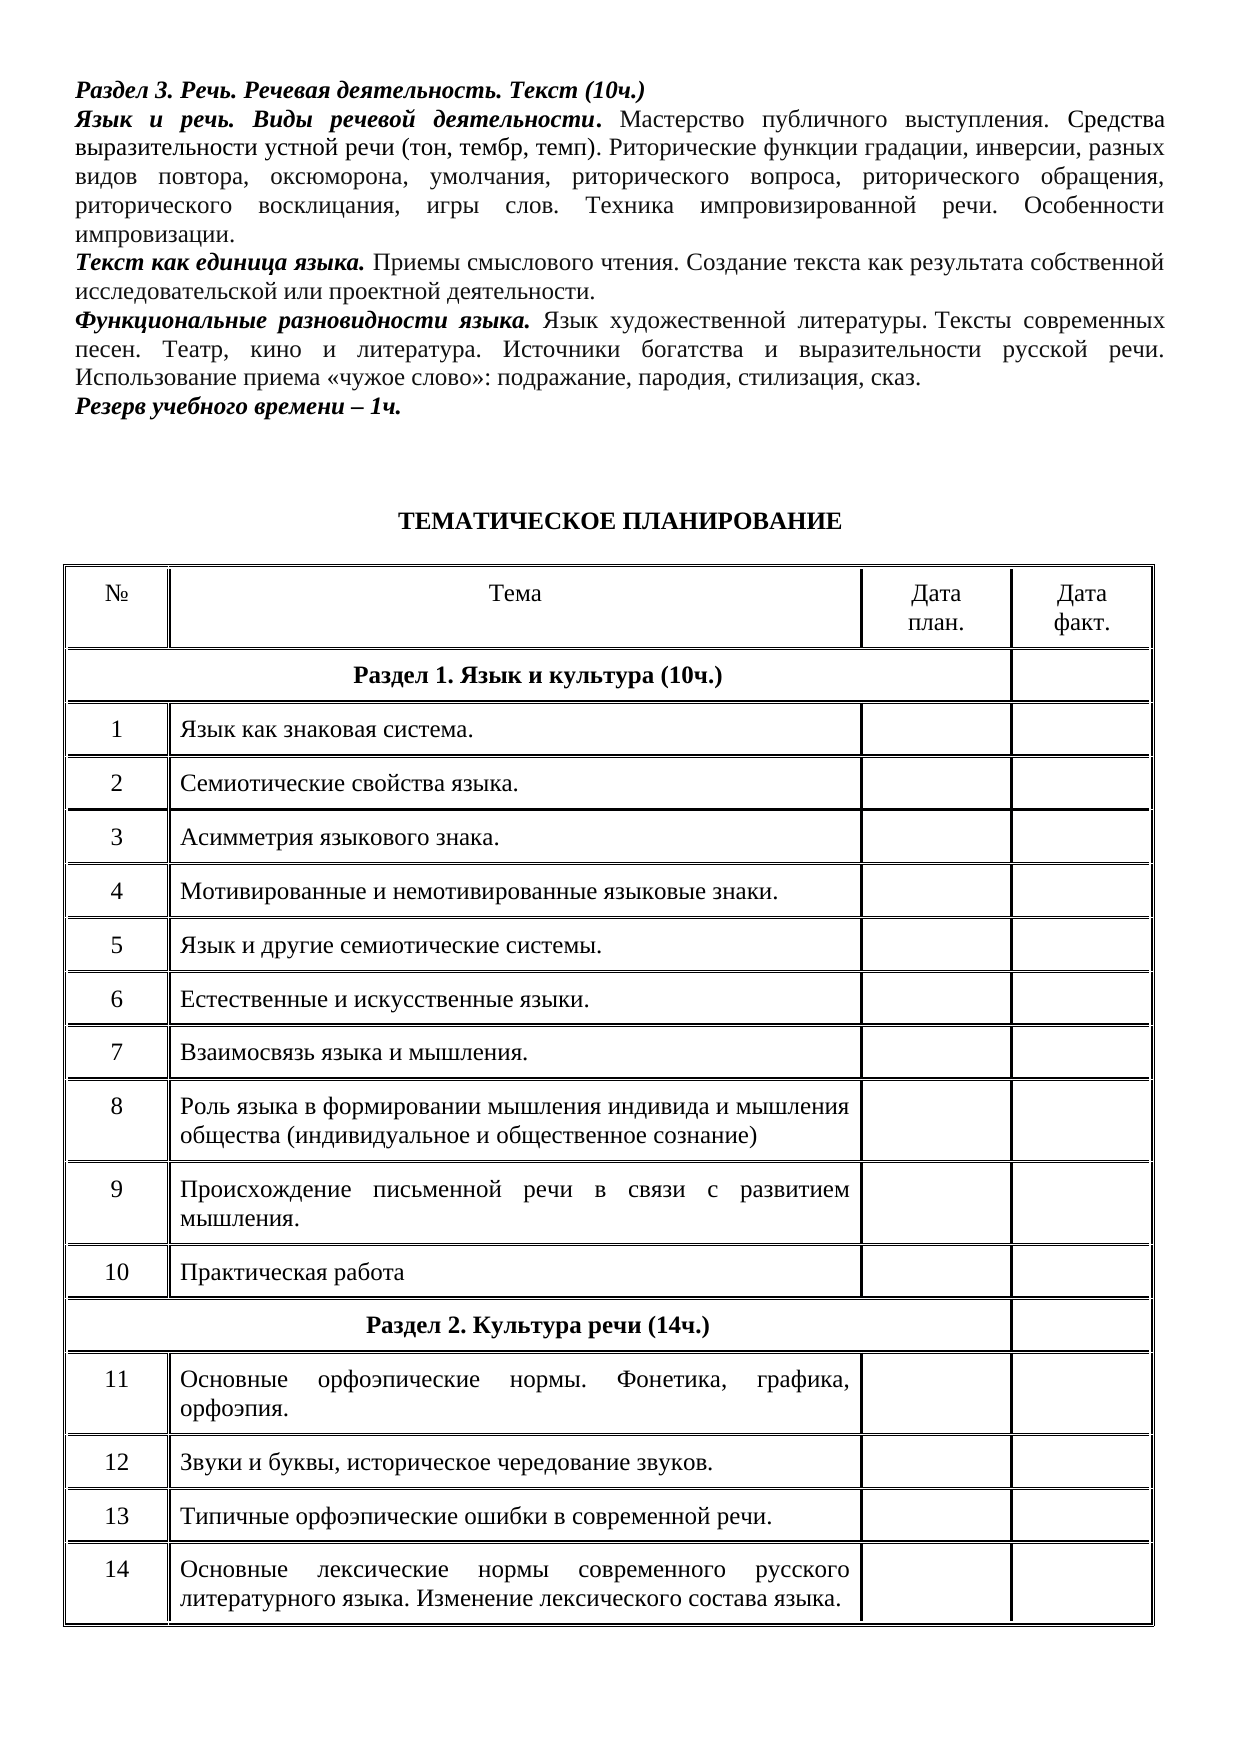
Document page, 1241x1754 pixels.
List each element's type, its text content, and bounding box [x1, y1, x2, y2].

table_cell [1013, 1296, 1152, 1350]
table_cell 6 [66, 970, 167, 1023]
table_cell [1011, 1160, 1153, 1242]
table_cell [1011, 1433, 1153, 1487]
table_cell 5 [64, 916, 169, 969]
table_cell 8 [66, 1077, 167, 1160]
table_cell [1013, 1023, 1152, 1077]
table_cell [1013, 1243, 1152, 1296]
table_cell [1013, 754, 1152, 808]
table_cell 12 [64, 1433, 169, 1487]
table_cell [861, 1544, 1011, 1623]
table_cell 11 [66, 1350, 167, 1433]
table_cell [863, 1246, 1010, 1296]
table_cell Мотивированные и немотивированные языковые знаки. [171, 865, 860, 916]
table_cell Семиотические свойства языка. [171, 758, 860, 808]
text Раздел 3. Речь. Речевая деятельность. Текст (10ч.) [75, 75, 1165, 104]
table_cell Роль языка в формировании мышления индивида и мышления общества (индивидуальное и общественное сознание) [171, 1081, 860, 1160]
table_cell Основные лексические нормы современного русского литературного языка. Изменение лексического состава языка. [169, 1544, 861, 1623]
table_cell [863, 1081, 1010, 1160]
table_cell Типичные орфоэпические ошибки в современной речи. [171, 1490, 860, 1540]
table_cell Раздел 1. Язык и культура (10ч.) [66, 646, 1010, 700]
text Язык и речь. Виды речевой деятельности. Мастерство публичного выступления. Средства выразительности устной речи (тон, тембр, темп). Риторические функции градации, инверсии, разных видов повтора, оксюморона, умолчания, риторического вопроса, риторического обращения, риторического восклицания, игры слов. Техника импровизированной речи. Особенности импровизации. [75, 104, 1165, 247]
table_cell [863, 1436, 1010, 1487]
table_cell [1013, 808, 1153, 862]
table_cell 13 [64, 1487, 169, 1540]
table_header Тема [169, 567, 861, 646]
text Резерв учебного времени – 1ч. [75, 391, 1165, 420]
table_cell [1013, 700, 1152, 754]
table_cell [1013, 1077, 1152, 1160]
table_cell Раздел 2. Культура речи (14ч.) [66, 1296, 1010, 1350]
table_cell Основные орфоэпические нормы. Фонетика, графика, орфоэпия. [171, 1354, 860, 1433]
table_header Дата план. [861, 567, 1011, 646]
table_cell [863, 973, 1010, 1023]
table_cell [863, 1027, 1010, 1077]
table_cell [863, 1490, 1010, 1540]
table_cell [863, 1163, 1010, 1242]
text ТЕМАТИЧЕСКОЕ ПЛАНИРОВАНИЕ [75, 506, 1165, 535]
text Функциональные разновидности языка. Язык художественной литературы. Тексты современных песен. Театр, кино и литература. Источники богатства и выразительности русской речи. Использование приема «чужое слово»: подражание, пародия, стилизация, сказ. [75, 305, 1165, 391]
table_cell [863, 1354, 1010, 1433]
table_cell 4 [64, 862, 169, 916]
table_cell [1013, 1350, 1152, 1433]
table_cell [863, 865, 1010, 916]
text Текст как единица языка. Приемы смыслового чтения. Создание текста как результата собственной исследовательской или проектной деятельности. [75, 247, 1165, 305]
table_cell Язык и другие семиотические системы. [171, 919, 860, 969]
table_cell [1011, 1540, 1152, 1623]
table_cell [1013, 970, 1152, 1023]
table_cell Звуки и буквы, историческое чередование звуков. [171, 1436, 860, 1487]
table_cell Взаимосвязь языка и мышления. [171, 1027, 860, 1077]
table_cell Асимметрия языкового знака. [171, 811, 860, 862]
table_cell [863, 919, 1010, 969]
table_header Дата факт. [1011, 567, 1151, 646]
table_cell 9 [64, 1160, 169, 1242]
table_cell 2 [66, 754, 167, 808]
table_cell Язык как знаковая система. [171, 704, 860, 754]
table_cell [1011, 862, 1153, 916]
table_cell [863, 704, 1010, 754]
table_cell [1013, 646, 1152, 700]
table_cell 1 [66, 700, 167, 754]
table_cell [863, 758, 1010, 808]
table_cell Происхождение письменной речи в связи с развитием мышления. [171, 1163, 860, 1242]
table_cell [1011, 1487, 1153, 1540]
table_cell [863, 811, 1010, 862]
table_cell Практическая работа [171, 1246, 860, 1296]
table_cell 7 [66, 1023, 167, 1077]
table_cell Естественные и искусственные языки. [171, 973, 860, 1023]
table_cell 14 [66, 1540, 169, 1623]
table_header № [64, 565, 169, 646]
table_cell [1011, 916, 1153, 969]
table_cell 10 [66, 1243, 167, 1296]
table_cell 3 [64, 808, 167, 862]
